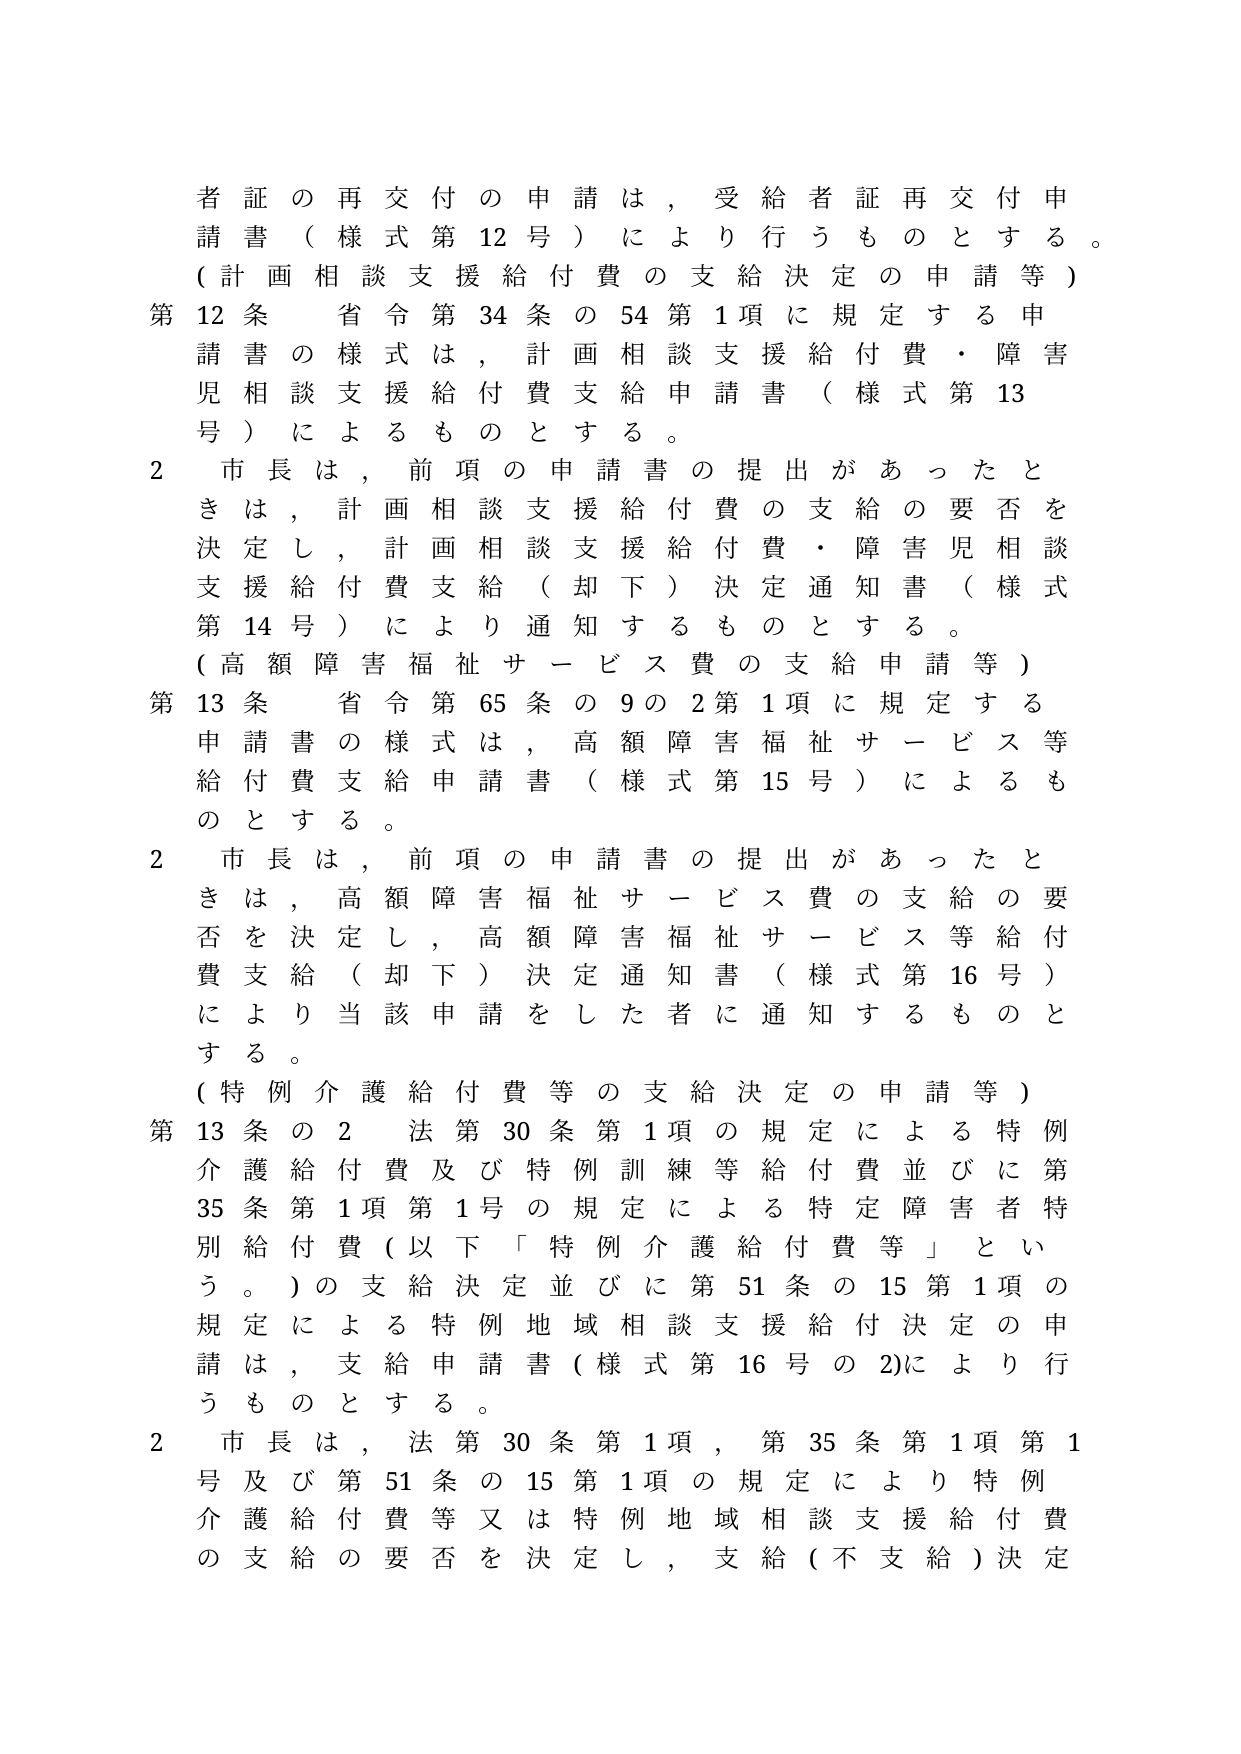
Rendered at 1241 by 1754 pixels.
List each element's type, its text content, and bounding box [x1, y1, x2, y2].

text 2 市長は，前項の申請書の提出があったときは，計画相談支援給付費の支給の要否を決定し，計画相談支援給付費・障害児相談支援給付費支給（却下）決定通知書（様式第14号）により通知するものとする。 [149, 449, 1091, 644]
text 第13条の2 法第30条第1項の規定による特例介護給付費及び特例訓練等給付費並びに第35条第1項第1号の規定による特定障害者特別給付費(以下「特例介護給付費等」という。)の支給決定並びに第51条の15第1項の規定による特例地域相談支援給付決定の申請は，支給申請書(様式第16号の2)により行うものとする。 [149, 1110, 1091, 1421]
text 2 市長は，前項の申請書の提出があったときは，高額障害福祉サービス費の支給の要否を決定し，高額障害福祉サービス等給付費支給（却下）決定通知書（様式第16号）により当該申請をした者に通知するものとする。 [149, 838, 1091, 1071]
text 第12条 省令第34条の54第1項に規定する申請書の様式は，計画相談支援給付費・障害児相談支援給付費支給申請書（様式第13号）によるものとする。 [149, 294, 1091, 449]
text 第13条 省令第65条の9の2第1項に規定する申請書の様式は，高額障害福祉サービス等給付費支給申請書（様式第15号）によるものとする。 [149, 683, 1091, 838]
text (計画相談支援給付費の支給決定の申請等) [174, 255, 1091, 294]
text (特例介護給付費等の支給決定の申請等) [174, 1071, 1091, 1110]
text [149, 178, 1091, 255]
text (高額障害福祉サービス費の支給申請等) [174, 644, 1091, 683]
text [149, 1421, 1091, 1576]
